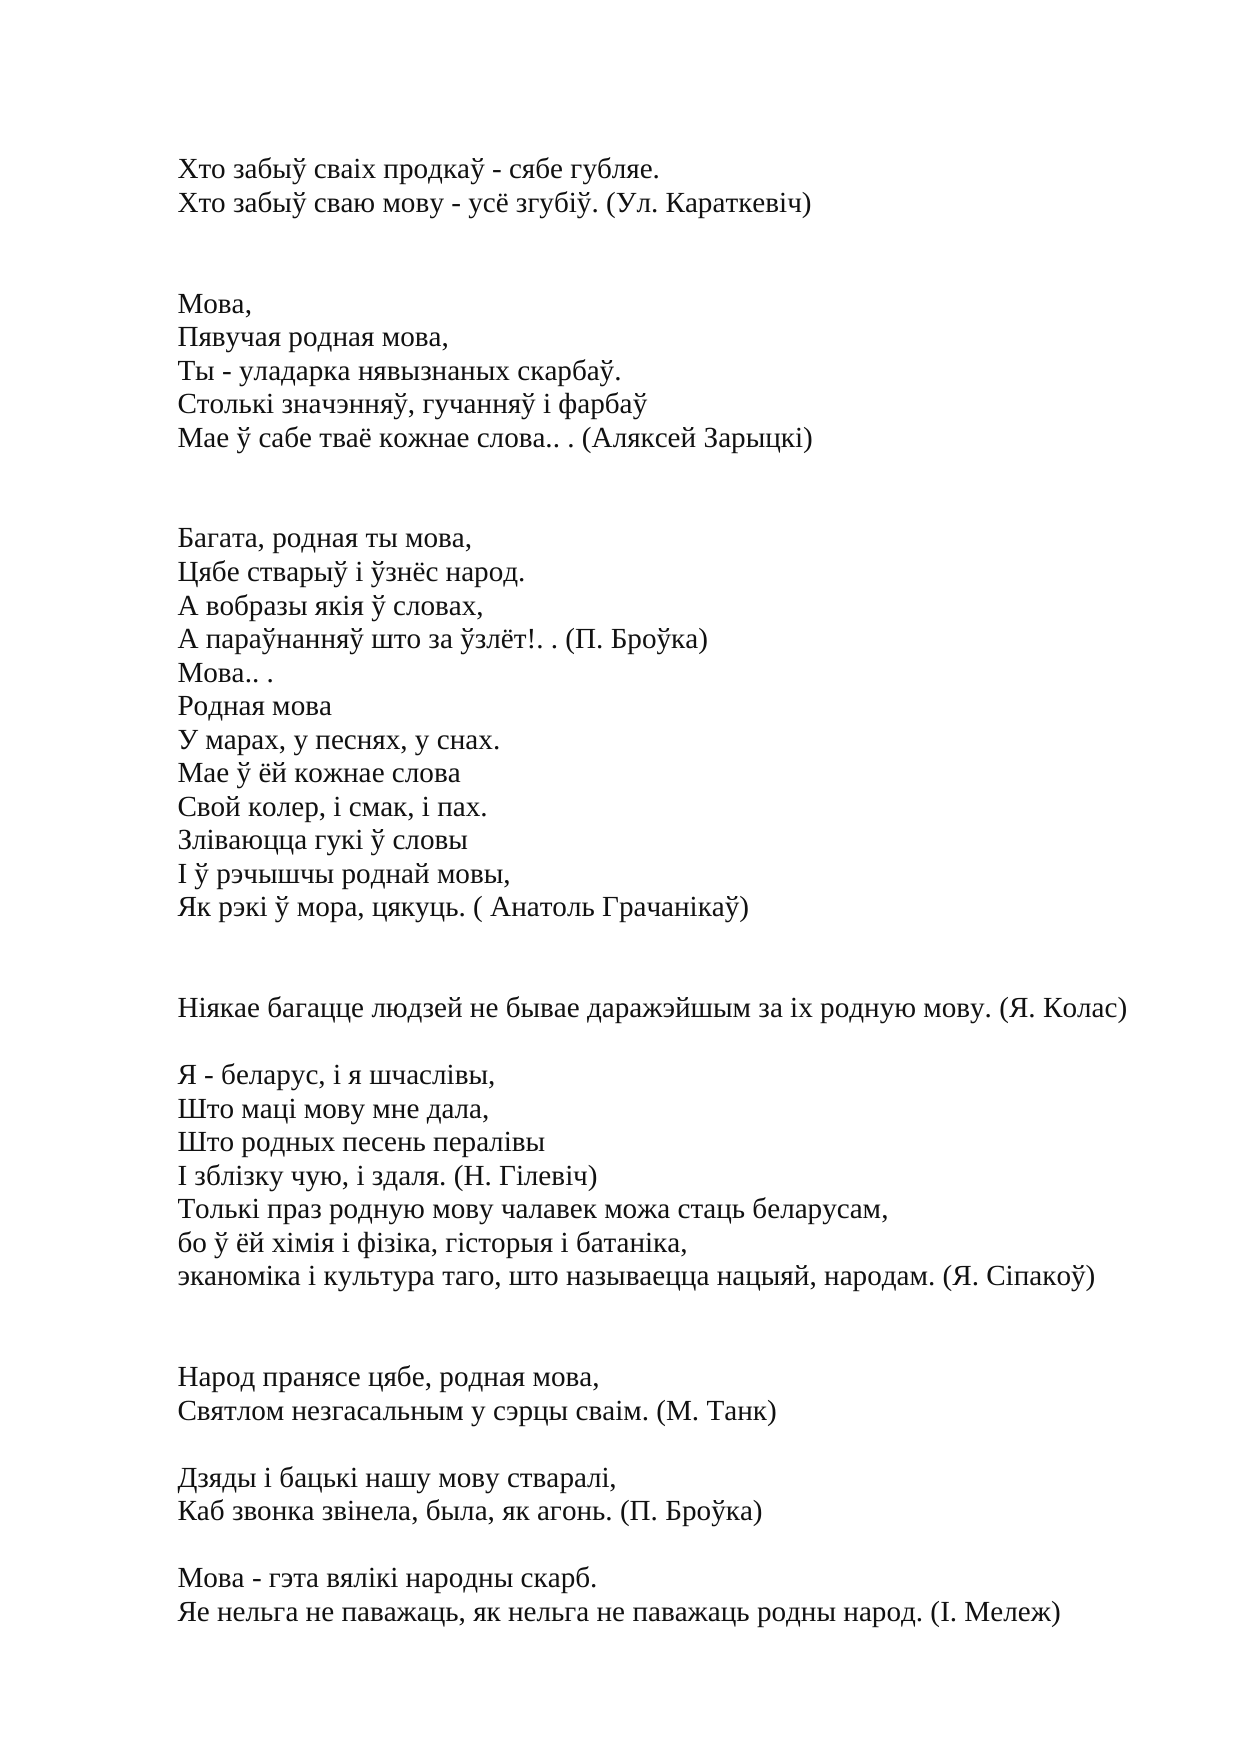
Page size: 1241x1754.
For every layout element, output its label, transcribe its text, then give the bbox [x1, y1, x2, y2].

text Народ пранясе цябе, родная мова, [177, 1359, 1152, 1393]
text Мова, [177, 286, 1152, 319]
text эканоміка і культура таго, што называецца нацыяй, народам. (Я. Сіпакоў) [177, 1258, 1152, 1292]
text Мова.. . [177, 655, 1152, 688]
text Як рэкі ў мора, цякуць. ( Анатоль Грачанікаў) [177, 889, 1152, 923]
text Багата, родная ты мова, [177, 521, 1152, 554]
text Хто забыў сваю мову - усё згубіў. (Ул. Караткевіч) [177, 185, 1152, 219]
text Ніякае багацце людзей не бывае даражэйшым за іх родную мову. (Я. Колас) [177, 990, 1152, 1024]
text У марах, у песнях, у снах. [177, 722, 1152, 755]
text І зблізку чую, і здаля. (Н. Гілевіч) [177, 1158, 1152, 1191]
text А параўнанняў што за ўзлёт!. . (П. Броўка) [177, 621, 1152, 655]
text Я - беларус, і я шчаслівы, [177, 1057, 1152, 1091]
text Ты - уладарка нявызнаных скарбаў. [177, 353, 1152, 386]
text Святлом незгасальным у сэрцы сваім. (М. Танк) [177, 1393, 1152, 1426]
text Зліваюцца гукі ў словы [177, 822, 1152, 856]
text Пявучая родная мова, [177, 319, 1152, 353]
text А вобразы якія ў словах, [177, 588, 1152, 621]
text Родная мова [177, 688, 1152, 722]
text Мае ў сабе тваё кожнае слова.. . (Аляксей Зарыцкі) [177, 420, 1152, 453]
text І ў рэчышчы роднай мовы, [177, 856, 1152, 889]
text Каб звонка звінела, была, як агонь. (П. Броўка) [177, 1493, 1152, 1527]
text бо ў ёй хімія і фізіка, гісторыя і батаніка, [177, 1225, 1152, 1258]
text Што маці мову мне дала, [177, 1091, 1152, 1124]
text Хто забыў сваіх продкаў - сябе губляе. [177, 152, 1152, 185]
text Дзяды і бацькі нашу мову стваралі, [177, 1460, 1152, 1493]
text Мова - гэта вялікі народны скарб. [177, 1560, 1152, 1594]
text Цябе стварыў і ўзнёс народ. [177, 554, 1152, 588]
text Столькі значэнняў, гучанняў і фарбаў [177, 386, 1152, 420]
text Што родных песень пералівы [177, 1124, 1152, 1158]
text Свой колер, і смак, і пах. [177, 789, 1152, 822]
text Мае ў ёй кожнае слова [177, 755, 1152, 789]
text Толькі праз родную мову чалавек можа стаць беларусам, [177, 1191, 1152, 1225]
text Яе нельга не паважаць, як нельга не паважаць родны народ. (І. Мележ) [177, 1594, 1152, 1627]
